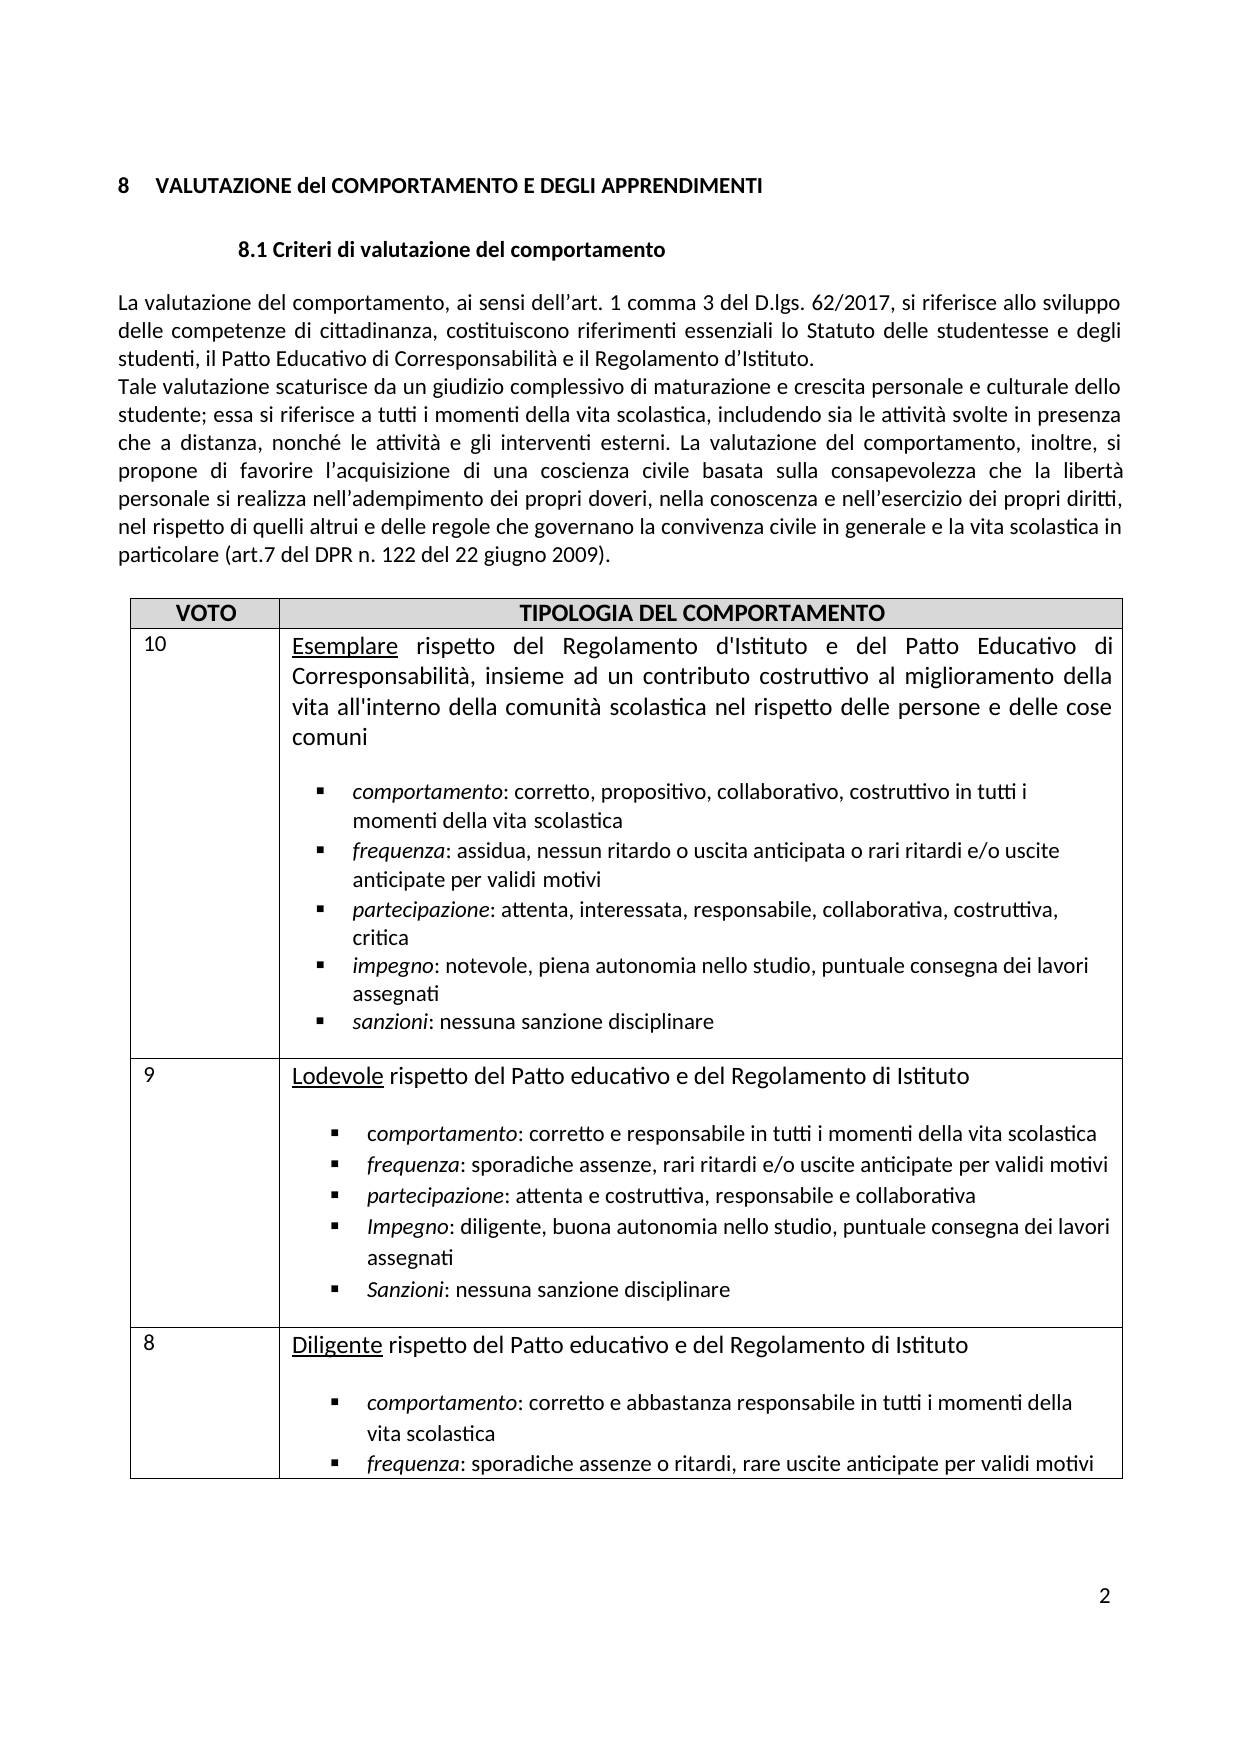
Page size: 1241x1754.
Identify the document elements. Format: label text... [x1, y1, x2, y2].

table_cell 8 [131, 1328, 279, 1478]
table_header TIPOLOGIA DEL COMPORTAMENTO [280, 599, 1122, 628]
subtitle VALUTAZIONE del COMPORTAMENTO E DEGLI APPRENDIMENTI [118, 171, 1240, 199]
table_cell 10 [131, 629, 279, 1058]
text La valutazione del comportamento, ai sensi dell’art. 1 comma 3 del D.lgs. 62/2017, si riferisce allo sviluppo delle competenze di cittadinanza, costituiscono riferimenti essenziali lo Statuto delle studentesse e degli studenti, il Patto Educativo di Corresponsabilità e il Regolamento d’Istituto. [118, 288, 1123, 372]
table_cell 9 [131, 1059, 279, 1327]
list Criteri di valutazione del comportamento [238, 235, 1240, 263]
table_cell Esemplare rispetto del Regolamento d'Istituto e del Patto Educativo di Corresponsabilità, insieme ad un contributo costruttivo al miglioramento della vita all'interno della comunità scolastica nel rispetto delle persone e delle cose comuni comportamento: corretto, propositivo, collaborativo, costruttivo in tutti i momenti della vita scolastica frequenza: assidua, nessun ritardo o uscita anticipata o rari ritardi e/o uscite anticipate per validi motivi partecipazione: attenta, interessata, responsabile, collaborativa, costruttiva, critica impegno: notevole, piena autonomia nello studio, puntuale consegna dei lavori assegnati sanzioni: nessuna sanzione disciplinare [280, 629, 1122, 1058]
table_cell Lodevole rispetto del Patto educativo e del Regolamento di Istituto comportamento: corretto e responsabile in tutti i momenti della vita scolastica frequenza: sporadiche assenze, rari ritardi e/o uscite anticipate per validi motivi partecipazione: attenta e costruttiva, responsabile e collaborativa Impegno: diligente, buona autonomia nello studio, puntuale consegna dei lavori assegnati Sanzioni: nessuna sanzione disciplinare [280, 1059, 1122, 1327]
text Tale valutazione scaturisce da un giudizio complessivo di maturazione e crescita personale e culturale dello studente; essa si riferisce a tutti i momenti della vita scolastica, includendo sia le attività svolte in presenza che a distanza, nonché le attività e gli interventi esterni. La valutazione del comportamento, inoltre, si propone di favorire l’acquisizione di una coscienza civile basata sulla consapevolezza che la libertà personale si realizza nell’adempimento dei propri doveri, nella conoscenza e nell’esercizio dei propri diritti, nel rispetto di quelli altrui e delle regole che governano la convivenza civile in generale e la vita scolastica in particolare (art.7 del DPR n. 122 del 22 giugno 2009). [118, 372, 1124, 568]
table_cell Diligente rispetto del Patto educativo e del Regolamento di Istituto comportamento: corretto e abbastanza responsabile in tutti i momenti della vita scolastica frequenza: sporadiche assenze o ritardi, rare uscite anticipate per validi motivi [280, 1328, 1122, 1478]
table_header VOTO [131, 599, 279, 628]
